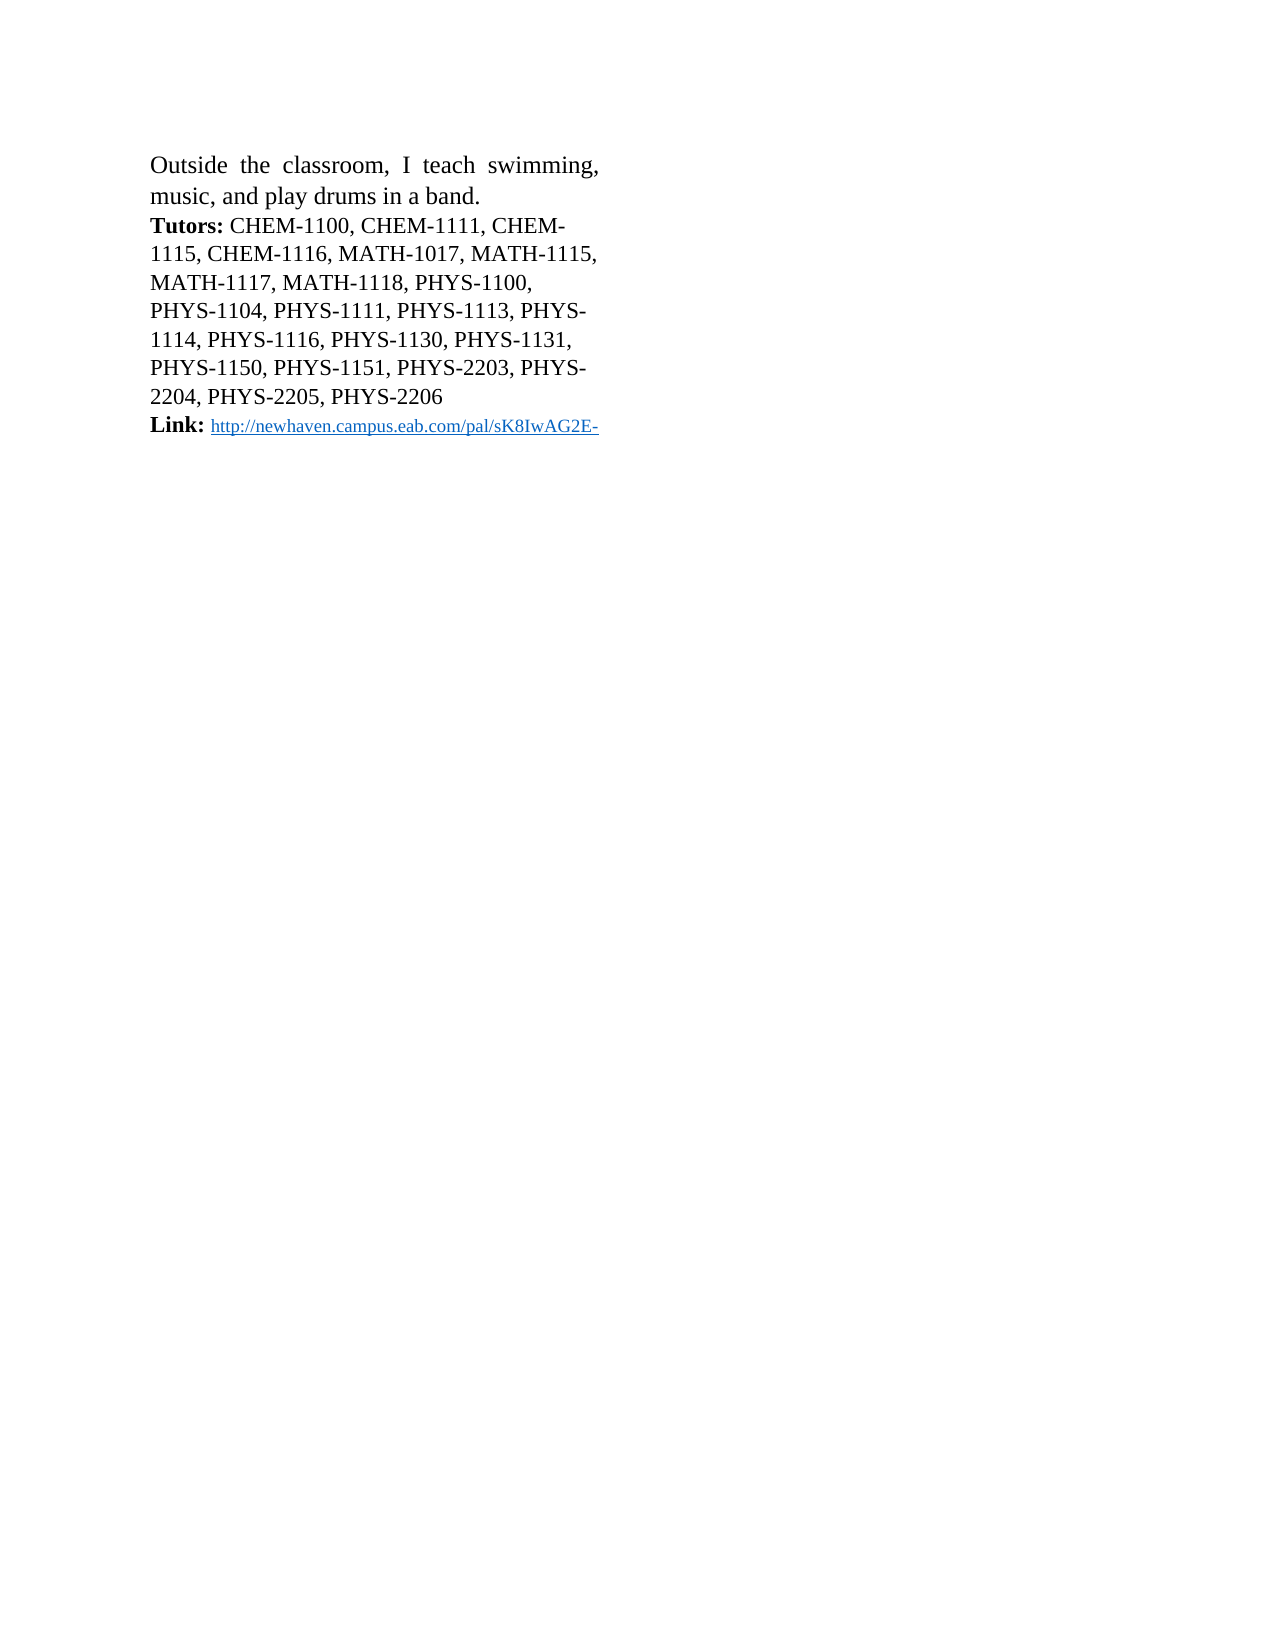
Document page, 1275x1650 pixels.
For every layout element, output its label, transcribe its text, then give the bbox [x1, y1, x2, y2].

text Link: http://newhaven.campus.eab.com/pal/sK8IwAG2E- [150, 411, 600, 437]
text Tutors: CHEM-1100, CHEM-1111, CHEM-1115, CHEM-1116, MATH-1017, MATH-1115, MATH-1117, MATH-1118, PHYS-1100, PHYS-1104, PHYS-1111, PHYS-1113, PHYS-1114, PHYS-1116, PHYS-1130, PHYS-1131, PHYS-1150, PHYS-1151, PHYS-2203, PHYS-2204, PHYS-2205, PHYS-2206 [150, 212, 600, 409]
